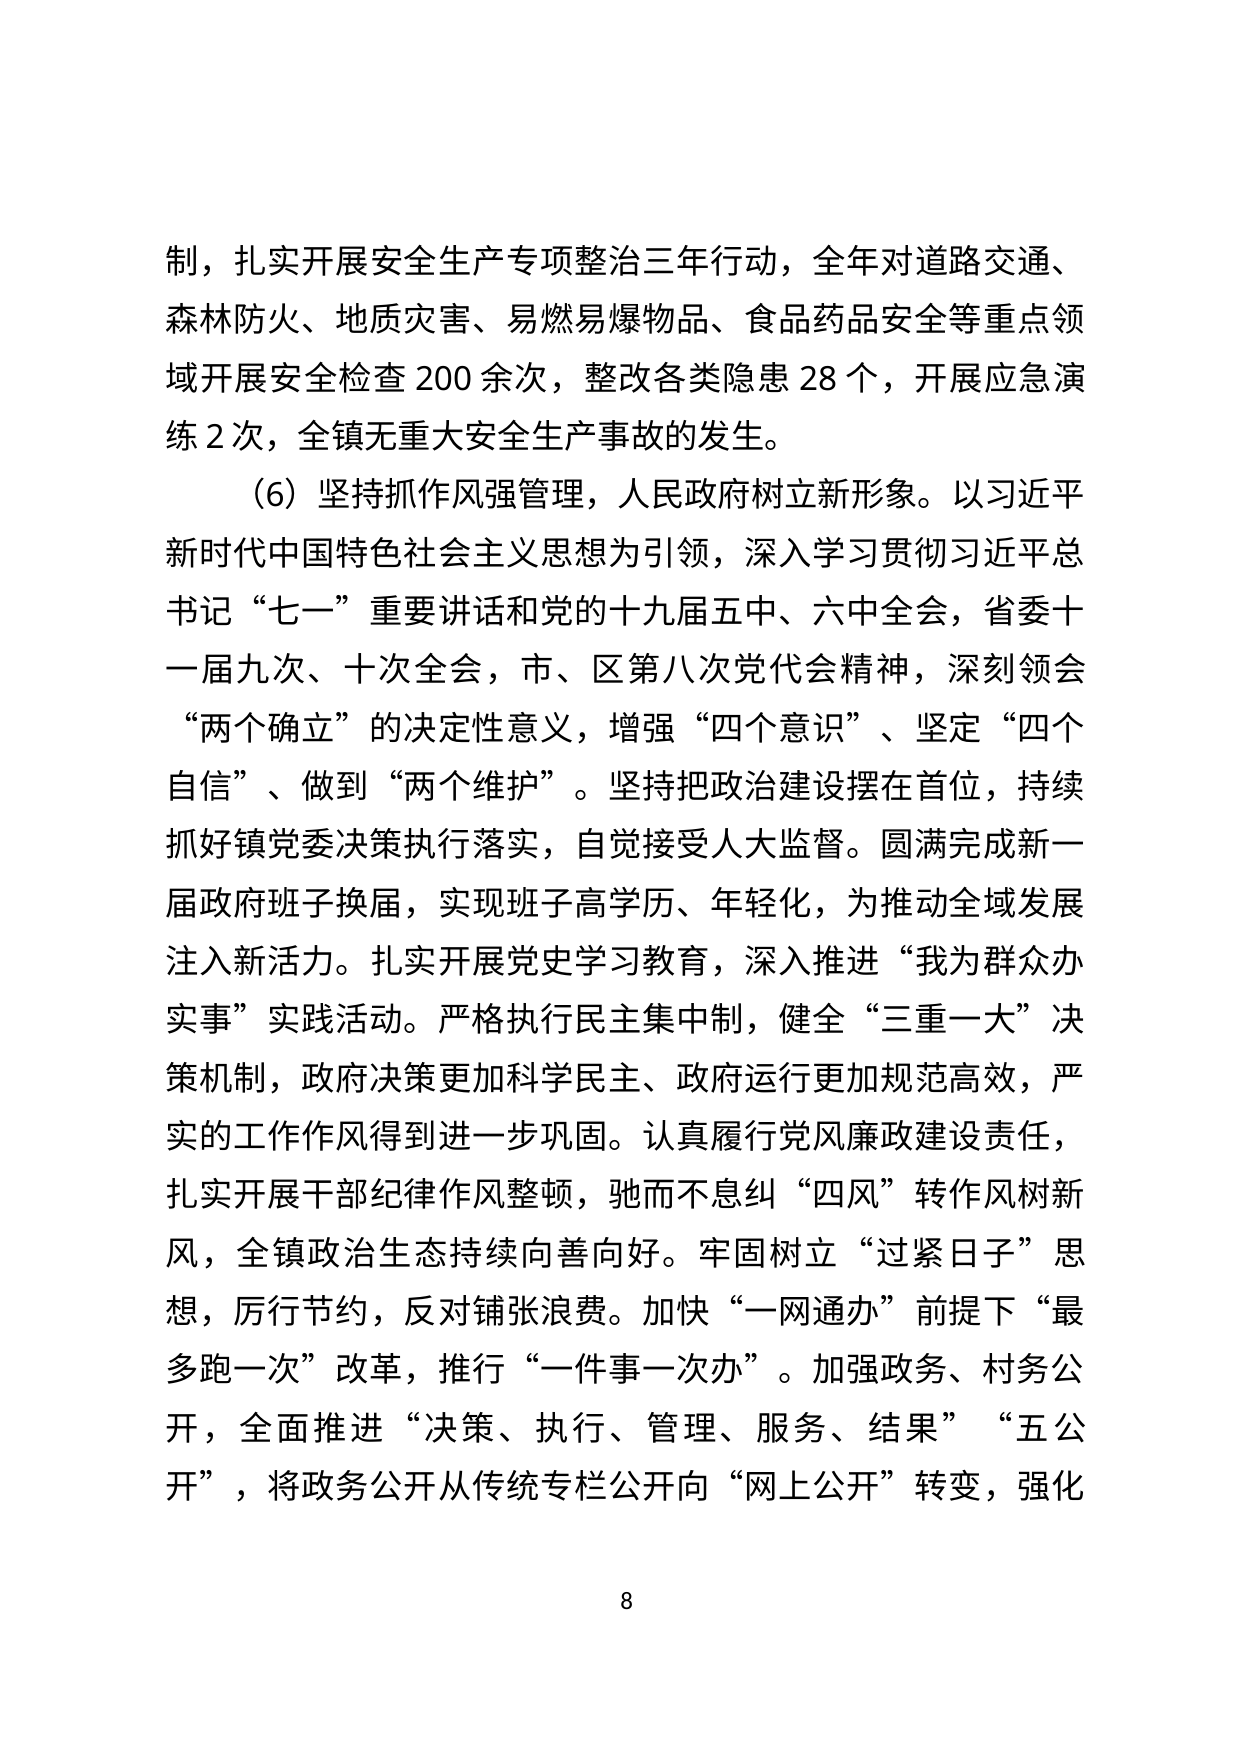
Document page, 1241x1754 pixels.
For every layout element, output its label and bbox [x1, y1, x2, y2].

text [165, 227, 1087, 460]
text [165, 460, 1087, 1510]
